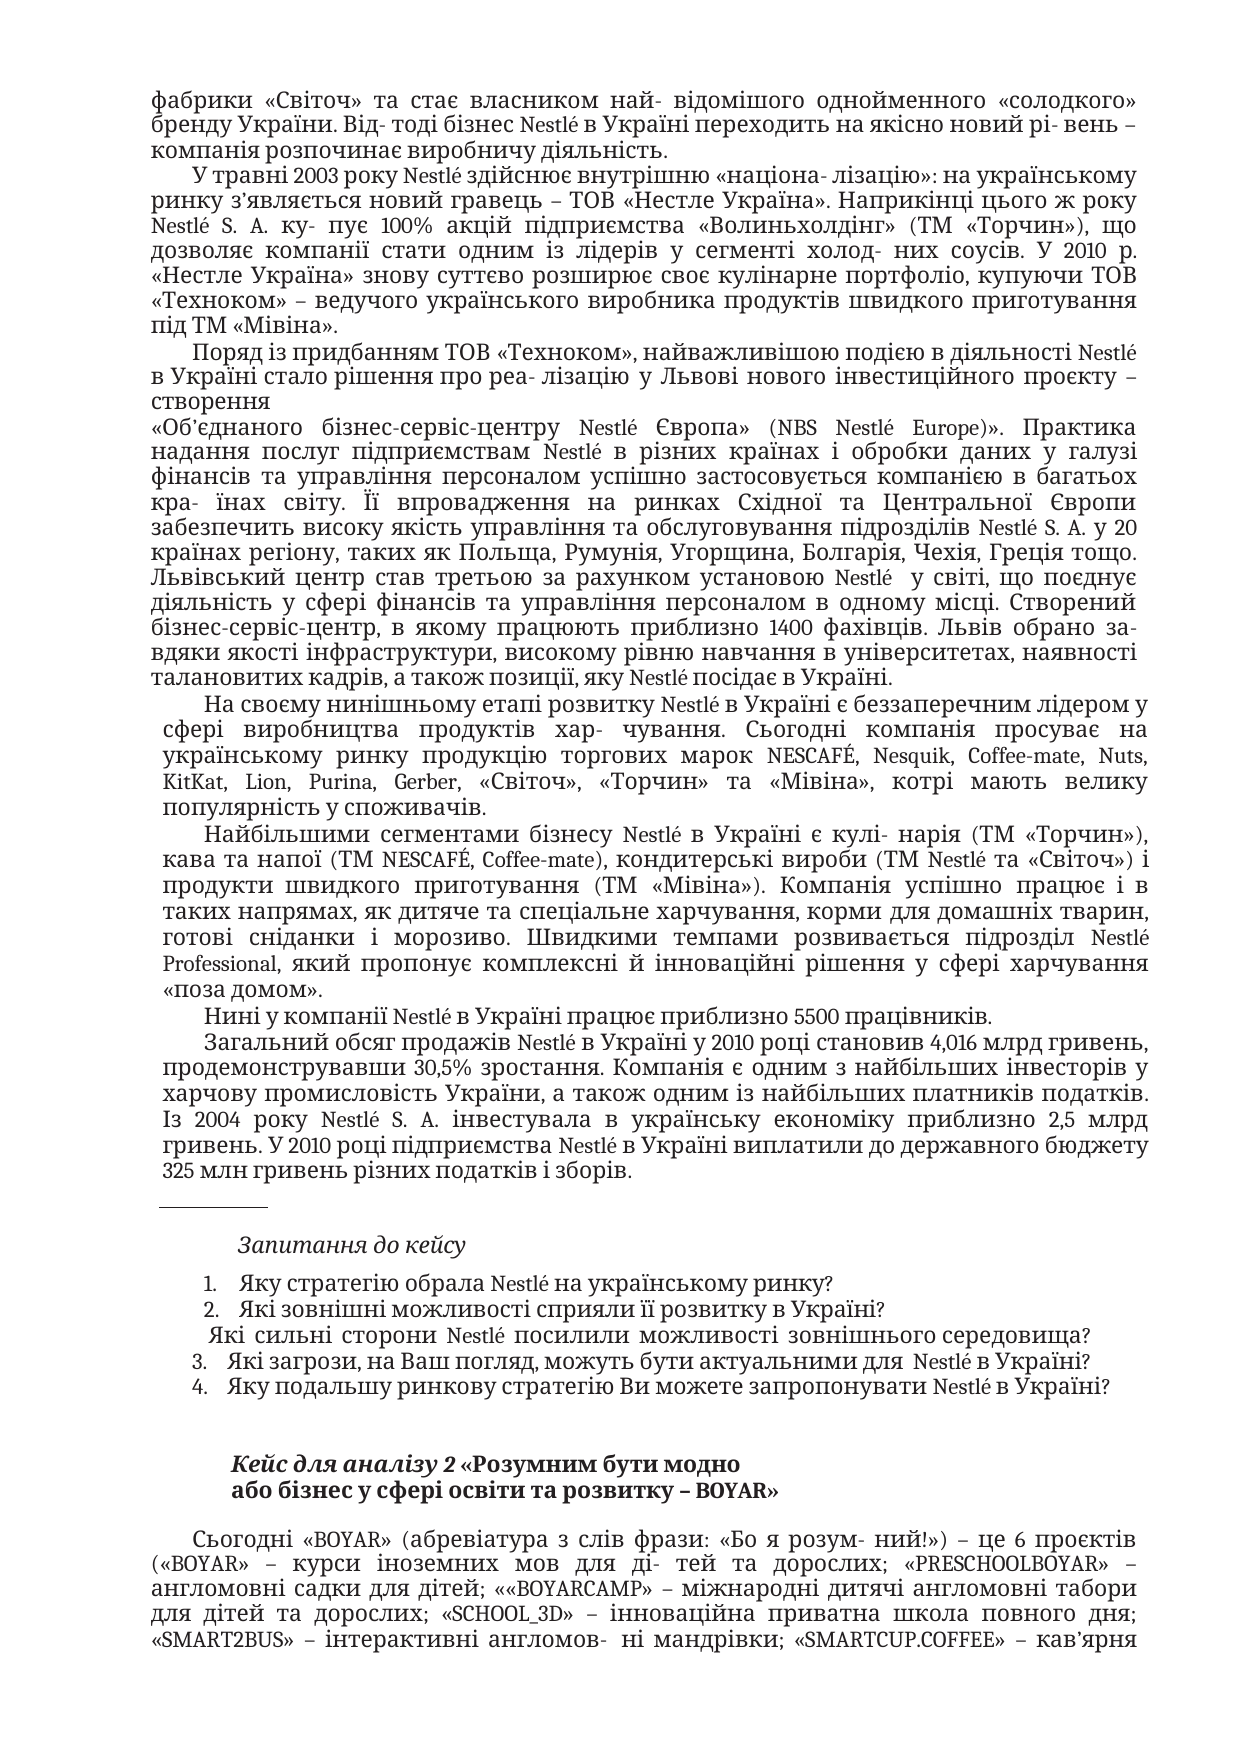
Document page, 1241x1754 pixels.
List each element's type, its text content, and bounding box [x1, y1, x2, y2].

text Загальний обсяг продажів Nestlé в Україні у 2010 році становив 4,016 млрд гривень, продемонструвавши 30,5% зростання. Компанія є одним з найбільших інвесторів у харчову промисловість України, а також одним із найбільших платників податків. Із 2004 року Nestlé S. A. інвестувала в українську економіку приблизно 2,5 млрд гривень. У 2010 році підприємства Nestlé в Україні виплатили до державного бюджету 325 млн гривень різних податків і зборів. [162, 1030, 1149, 1185]
text «Об’єднаного бізнес-сервіс-центру Nestlé Європа» (NBS Nestlé Europe)». Практика надання послуг підприємствам Nestlé в різних країнах і обробки даних у галузі фінансів та управління персоналом успішно застосовується компанією в багатьох кра- їнах світу. Її впровадження на ринках Східної та Центральної Європи забезпечить високу якість управління та обслуговування підрозділів Nestlé S. A. у 20 країнах регіону, таких як Польща, Румунія, Угорщина, Болгарія, Чехія, Греція тощо. Львівський центр став третьою за рахунком установою Nestlé у світі, що поєднує діяльність у сфері фінансів та управління персоналом в одному місці. Створений бізнес-сервіс-центр, в якому працюють приблизно 1400 фахівців. Львів обрано за- вдяки якості інфраструктури, високому рівню навчання в університетах, наявності талановитих кадрів, а також позиції, яку Nestlé посідає в Україні. [151, 415, 1137, 691]
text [151, 1527, 1137, 1653]
list Яку стратегію обрала Nestlé на українському ринку? [204, 1270, 1152, 1296]
text Найбільшими сегментами бізнесу Nestlé в Україні є кулі- нарія (ТМ «Торчин»), кава та напої (ТМ NESCAFÉ, Coffee-mate), кондитерські вироби (ТМ Nestlé та «Світоч») і продукти швидкого приготування (ТМ «Мівіна»). Компанія успішно працює і в таких напрямах, як дитяче та спеціальне харчування, корми для домашніх тварин, готові сніданки і морозиво. Швидкими темпами розвивається підрозділ Nestlé Professional, який пропонує комплексні й інноваційні рішення у сфері харчування «поза домом». [162, 822, 1149, 1003]
list Які загрози, на Ваш погляд, можуть бути актуальними для Nestlé в Україні? [151, 1349, 1137, 1374]
list Які сильні сторони Nestlé посилили можливості зовнішнього середовища? [162, 1323, 1152, 1349]
text Кейс для аналізу 2 «Розумним бути модно [231, 1451, 1152, 1477]
list Які зовнішні можливості сприяли її розвитку в Україні? [204, 1296, 1152, 1323]
subtitle або бізнес у сфері освіти та розвитку – BOYAR» [231, 1477, 1152, 1504]
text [151, 88, 1137, 164]
text Поряд із придбанням ТОВ «Техноком», найважливішою подією в діяльності Nestlé в Україні стало рішення про реа- лізацію у Львові нового інвестиційного проєкту – створення [151, 340, 1137, 415]
text На своєму нинішньому етапі розвитку Nestlé в Україні є беззаперечним лідером у сфері виробництва продуктів хар- чування. Сьогодні компанія просуває на українському ринку продукцію торгових марок NESCAFÉ, Nesquik, Coffee-mate, Nuts, KitKat, Lion, Purina, Gerber, «Світоч», «Торчин» та «Мівіна», котрі мають велику популярність у споживачів. [162, 692, 1149, 821]
list Яку подальшу ринкову стратегію Ви можете запропонувати Nestlé в Україні? [151, 1374, 1137, 1399]
text У травні 2003 року Nestlé здійснює внутрішню «націона- лізацію»: на українському ринку з’являється новий гравець – ТОВ «Нестле Україна». Наприкінці цього ж року Nestlé S. A. ку- пує 100% акцій підприємства «Волиньхолдінг» (ТМ «Торчин»), що дозволяє компанії стати одним із лідерів у сегменті холод- них соусів. У 2010 р. «Нестле Україна» знову суттєво розширює своє кулінарне портфоліо, купуючи ТОВ «Техноком» – ведучого українського виробника продуктів швидкого приготування під ТМ «Мівіна». [151, 164, 1137, 339]
text Нині у компанії Nestlé в Україні працює приблизно 5500 працівників. [162, 1004, 1149, 1029]
text Запитання до кейсу [237, 1233, 1152, 1259]
